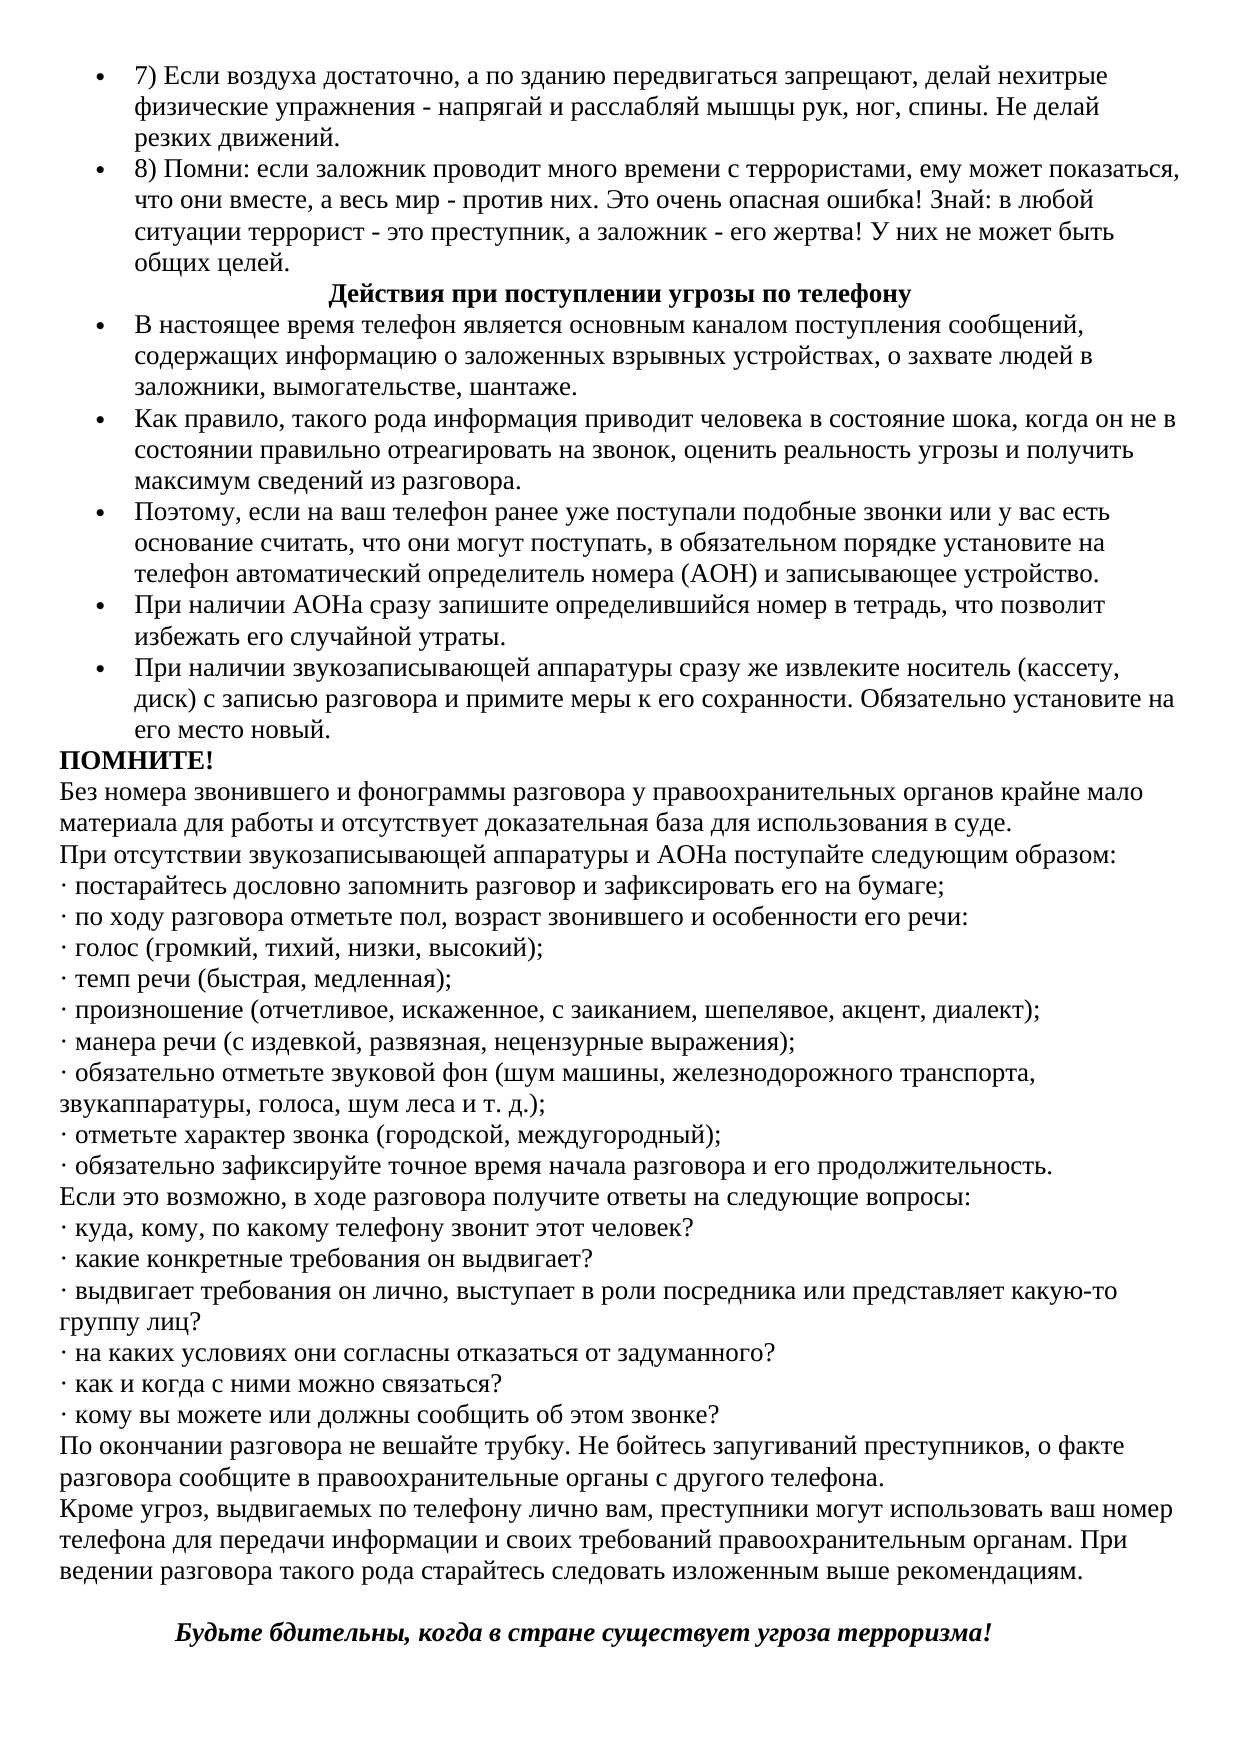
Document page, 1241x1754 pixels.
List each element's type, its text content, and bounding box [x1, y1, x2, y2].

text · куда, кому, по какому телефону звонит этот человек? [59, 1211, 1181, 1243]
list В настоящее время телефон является основным каналом поступления сообщений, содержащих информацию о заложенных взрывных устройствах, о захвате людей в заложники, вымогательстве, шантаже. [97, 308, 1181, 402]
text · по ходу разговора отметьте пол, возраст звонившего и особенности его речи: [59, 900, 1181, 931]
text При отсутствии звукозаписывающей аппаратуры и АОНа поступайте следующим образом: [59, 838, 1181, 869]
text По окончании разговора не вешайте трубку. Не бойтесь запугиваний преступников, о факте разговора сообщите в правоохранительные органы с другого телефона. [59, 1429, 1181, 1492]
text · манера речи (с издевкой, развязная, нецензурные выражения); [59, 1024, 1181, 1056]
text Будьте бдительны, когда в стране существует угроза терроризма! [134, 1616, 1181, 1647]
text · отметьте характер звонка (городской, междугородный); [59, 1118, 1181, 1149]
text · произношение (отчетливое, искаженное, с заиканием, шепелявое, акцент, диалект); [59, 993, 1181, 1024]
text Кроме угроз, выдвигаемых по телефону лично вам, преступники могут использовать ваш номер телефона для передачи информации и своих требований правоохранительным органам. При ведении разговора такого рода старайтесь следовать изложенным выше рекомендациям. [59, 1492, 1181, 1585]
list Как правило, такого рода информация приводит человека в состояние шока, когда он не в состоянии правильно отреагировать на звонок, оценить реальность угрозы и получить максимум сведений из разговора. [97, 402, 1181, 495]
text Действия при поступлении угрозы по телефону [59, 277, 1181, 308]
text · обязательно отметьте звуковой фон (шум машины, железнодорожного транспорта, звукаппаратуры, голоса, шум леса и т. д.); [59, 1056, 1181, 1118]
list При наличии АОНа сразу запишите определившийся номер в тетрадь, что позволит избежать его случайной утраты. [97, 588, 1181, 651]
text · на каких условиях они согласны отказаться от задуманного? [59, 1336, 1181, 1367]
text · выдвигает требования он лично, выступает в роли посредника или представляет какую-то группу лиц? [59, 1274, 1181, 1336]
text · темп речи (быстрая, медленная); [59, 962, 1181, 993]
list 8) Помни: если заложник проводит много времени с террористами, ему может показаться, что они вместе, а весь мир - против них. Это очень опасная ошибка! Знай: в любой ситуации террорист - это преступник, а заложник - его жертва! У них не может быть общих целей. [97, 152, 1181, 277]
list Поэтому, если на ваш телефон ранее уже поступали подобные звонки или у вас есть основание считать, что они могут поступать, в обязательном порядке установите на телефон автоматический определитель номера (АОН) и записывающее устройство. [97, 495, 1181, 588]
text · голос (громкий, тихий, низки, высокий); [59, 931, 1181, 962]
text · обязательно зафиксируйте точное время начала разговора и его продолжительность. [59, 1149, 1181, 1180]
list При наличии звукозаписывающей аппаратуры сразу же извлеките носитель (кассету, диск) с записью разговора и примите меры к его сохранности. Обязательно установите на его место новый. [97, 651, 1181, 744]
text · кому вы можете или должны сообщить об этом звонке? [59, 1398, 1181, 1429]
text · постарайтесь дословно запомнить разговор и зафиксировать его на бумаге; [59, 869, 1181, 900]
text Без номера звонившего и фонограммы разговора у правоохранительных органов крайне мало материала для работы и отсутствует доказательная база для использования в суде. [59, 775, 1181, 838]
text ПОМНИТЕ! [59, 744, 1181, 775]
list 7) Если воздуха достаточно, а по зданию передвигаться запрещают, делай нехитрые физические упражнения - напрягай и расслабляй мышцы рук, ног, спины. Не делай резких движений. [97, 59, 1181, 152]
text Если это возможно, в ходе разговора получите ответы на следующие вопросы: [59, 1180, 1181, 1211]
text · как и когда с ними можно связаться? [59, 1367, 1181, 1398]
text · какие конкретные требования он выдвигает? [59, 1243, 1181, 1274]
